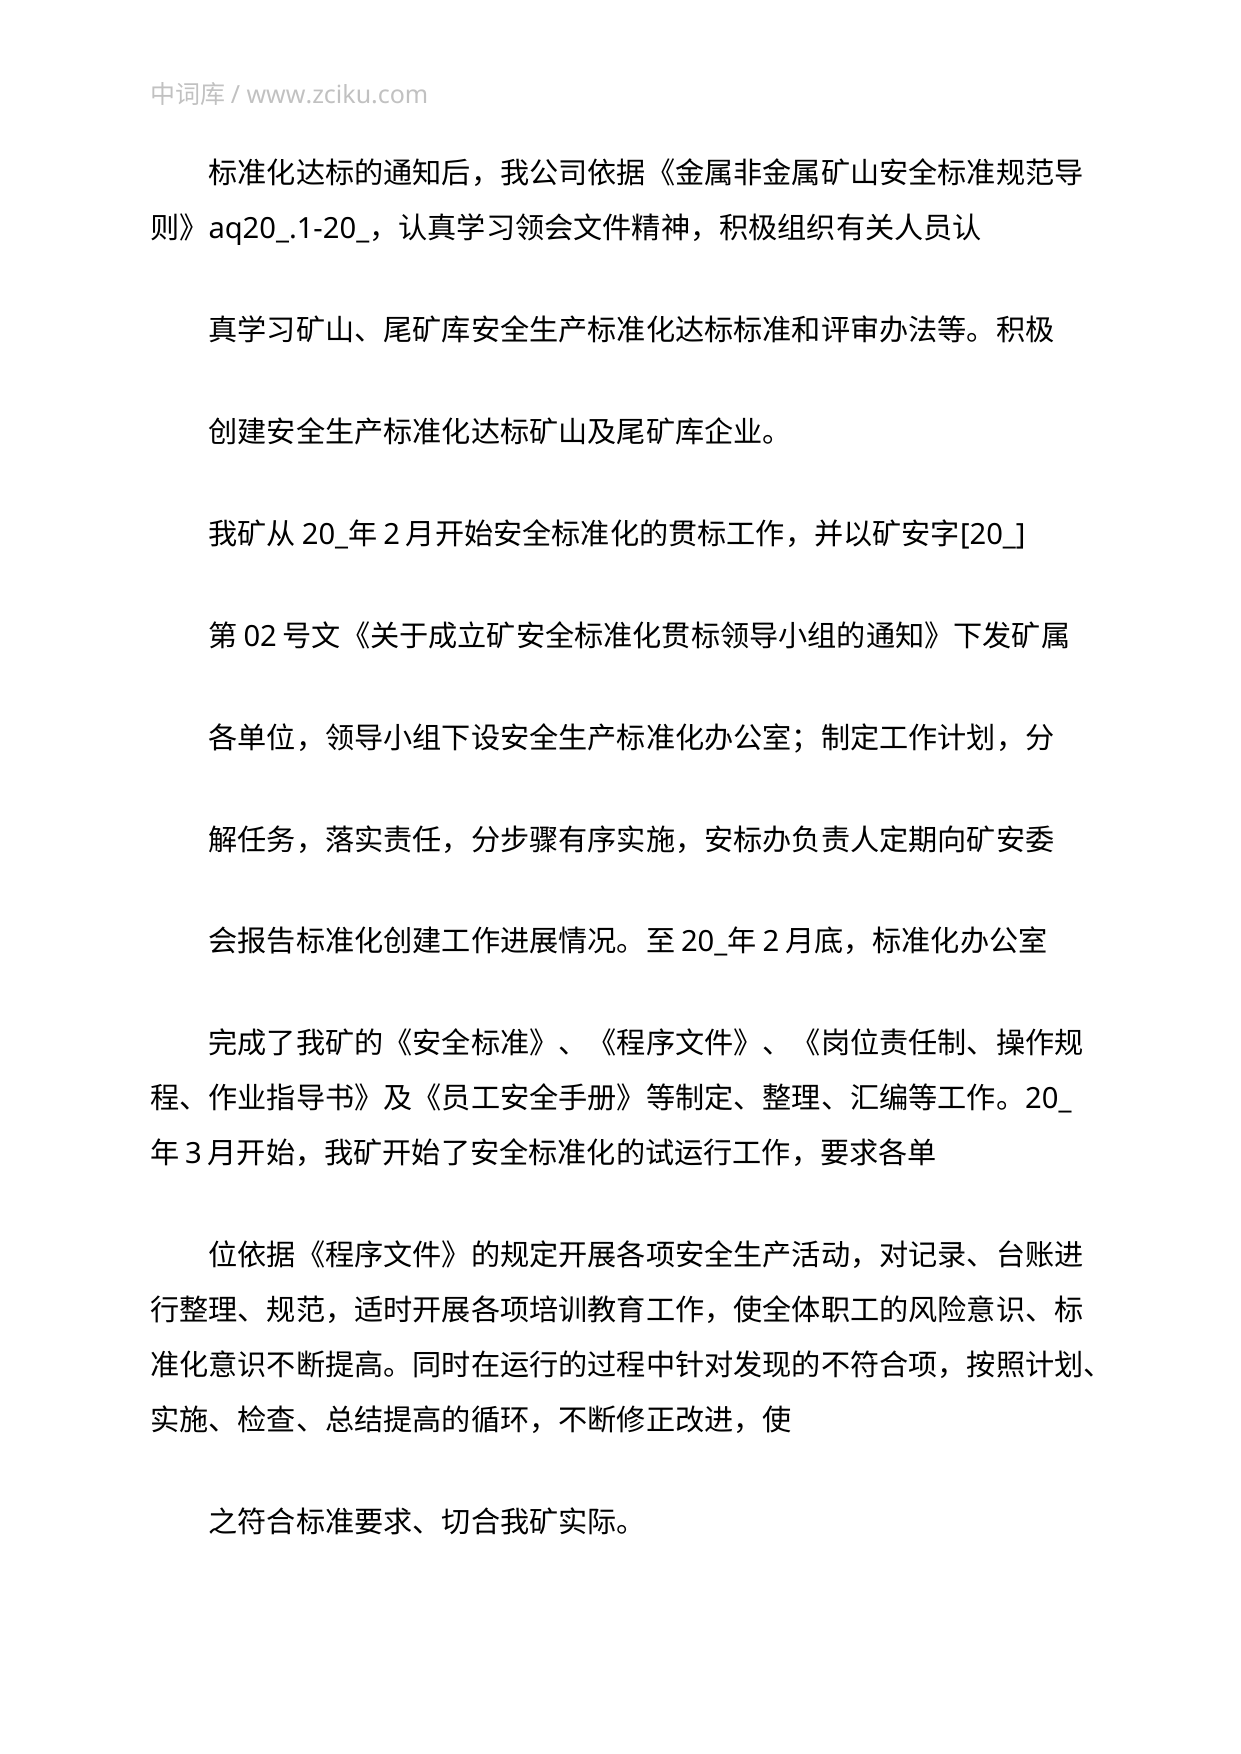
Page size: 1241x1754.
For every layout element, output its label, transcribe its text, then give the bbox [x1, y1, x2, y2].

text 之符合标准要求、切合我矿实际。 [150, 1498, 1090, 1541]
text 第02号文《关于成立矿安全标准化贯标领导小组的通知》下发矿属 [150, 612, 1090, 655]
text 解任务，落实责任，分步骤有序实施，安标办负责人定期向矿安委 [150, 816, 1090, 858]
text 位依据《程序文件》的规定开展各项安全生产活动，对记录、台账进行整理、规范，适时开展各项培训教育工作，使全体职工的风险意识、标准化意识不断提高。同时在运行的过程中针对发现的不符合项，按照计划、实施、检查、总结提高的循环，不断修正改进，使 [150, 1232, 1090, 1439]
text 会报告标准化创建工作进展情况。至20_年2月底，标准化办公室 [150, 918, 1090, 960]
text 真学习矿山、尾矿库安全生产标准化达标标准和评审办法等。积极 [150, 307, 1090, 349]
text 各单位，领导小组下设安全生产标准化办公室；制定工作计划，分 [150, 714, 1090, 757]
text 标准化达标的通知后，我公司依据《金属非金属矿山安全标准规范导则》aq20_.1-20_，认真学习领会文件精神，积极组织有关人员认 [150, 150, 1090, 247]
text 完成了我矿的《安全标准》、《程序文件》、《岗位责任制、操作规程、作业指导书》及《员工安全手册》等制定、整理、汇编等工作。20_年3月开始，我矿开始了安全标准化的试运行工作，要求各单 [150, 1020, 1090, 1172]
text 我矿从20_年2月开始安全标准化的贯标工作，并以矿安字[20_] [150, 510, 1090, 553]
text 创建安全生产标准化达标矿山及尾矿库企业。 [150, 409, 1090, 451]
